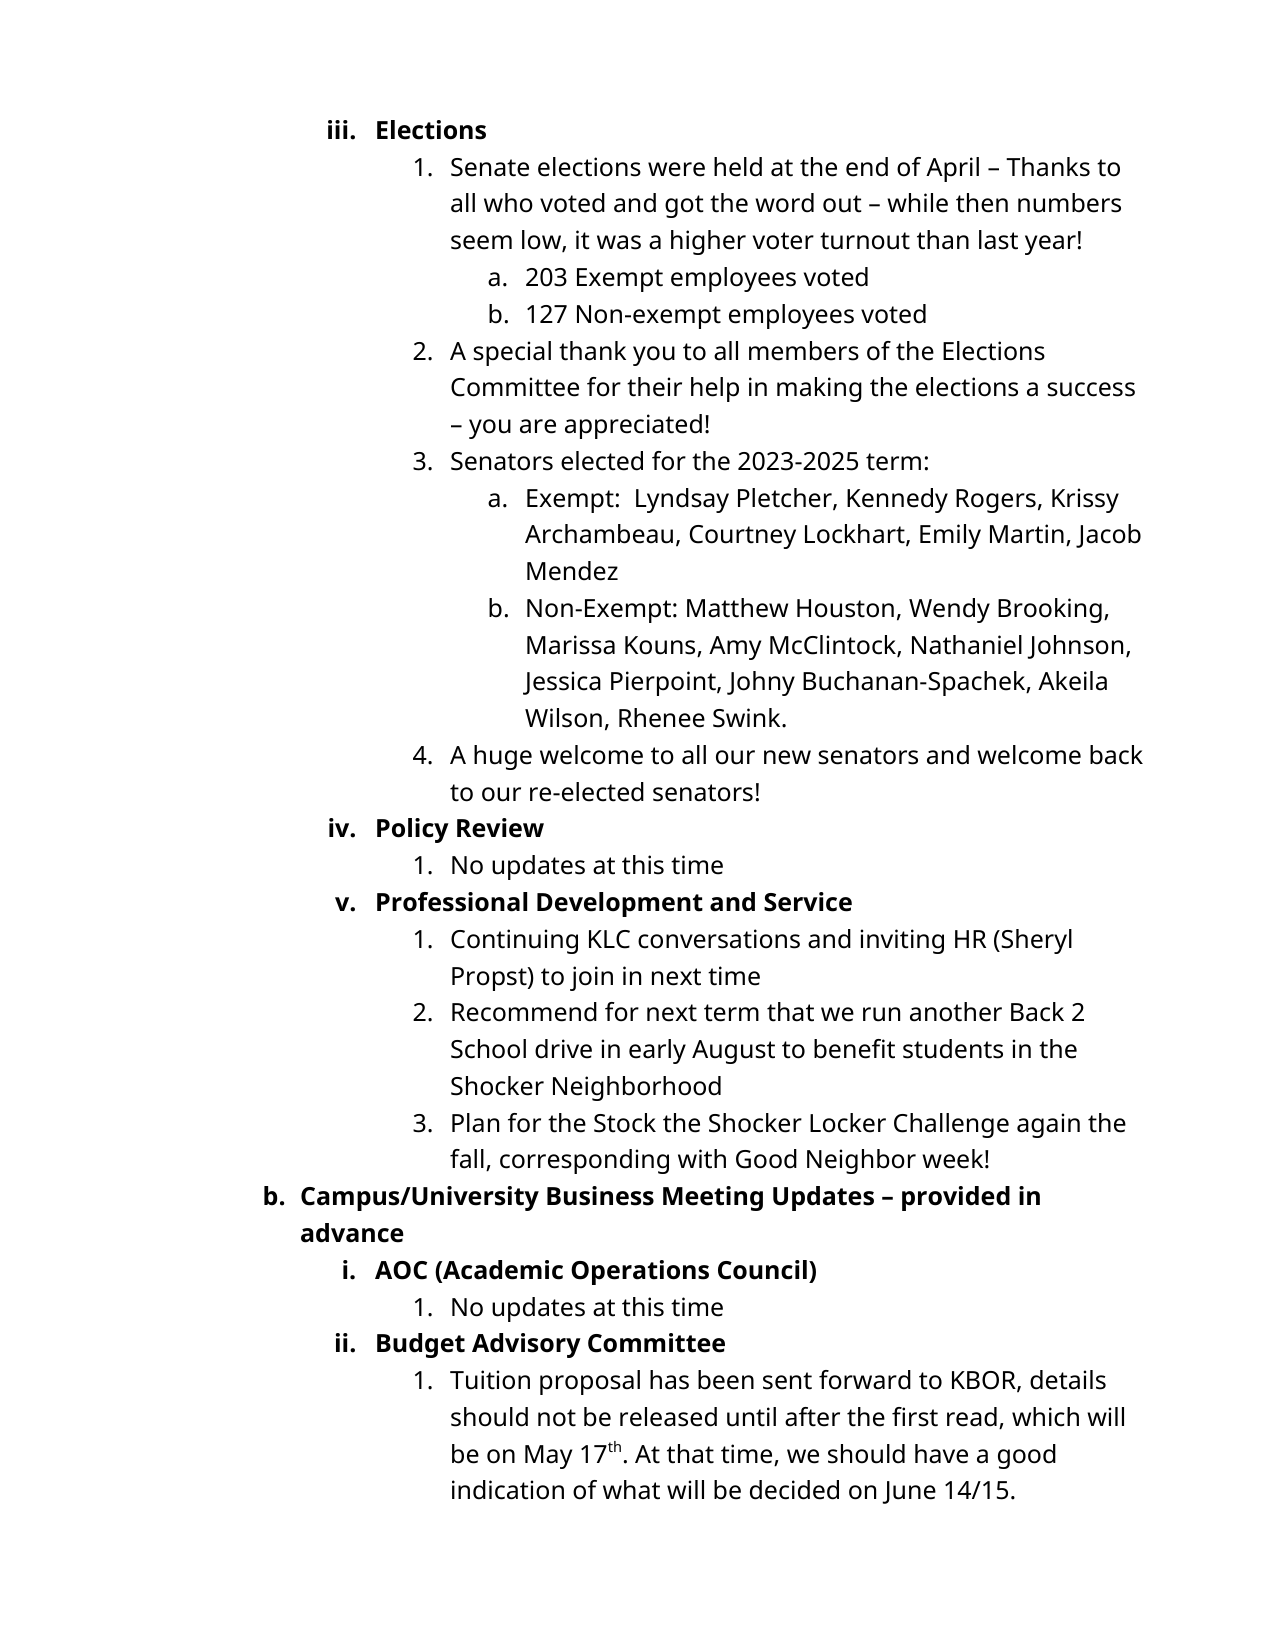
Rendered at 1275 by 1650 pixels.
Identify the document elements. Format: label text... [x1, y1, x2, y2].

list AOC (Academic Operations Council) [356, 1252, 1144, 1286]
list Plan for the Stock the Shocker Locker Challenge again the fall, corresponding with Good Neighbor week! [412, 1105, 1144, 1176]
list Recommend for next term that we run another Back 2 School drive in early August to benefit students in the Shocker Neighborhood [412, 995, 1144, 1103]
list 203 Exempt employees voted [487, 259, 1144, 294]
list Continuing KLC conversations and inviting HR (Sheryl Propst) to join in next time [412, 921, 1144, 992]
list Non-Exempt: Matthew Houston, Wendy Brooking, Marissa Kouns, Amy McClintock, Nathaniel Johnson, Jessica Pierpoint, Johny Buchanan-Spachek, Akeila Wilson, Rhenee Swink. [487, 591, 1144, 735]
list Professional Development and Service [356, 885, 1144, 919]
list Campus/University Business Meeting Updates – provided in advance [262, 1179, 1144, 1250]
list No updates at this time [412, 1289, 1144, 1323]
list Senate elections were held at the end of April – Thanks to all who voted and got the word out – while then numbers seem low, it was a higher voter turnout than last year! [412, 149, 1144, 257]
list Senators elected for the 2023-2025 term: [412, 443, 1144, 477]
list Tuition proposal has been sent forward to KBOR, details should not be released until after the first read, which will be on May 17th. At that time, we should have a good indication of what will be decided on June 14/15. [412, 1363, 1144, 1507]
list A huge welcome to all our new senators and welcome back to our re-elected senators! [412, 738, 1144, 808]
list Elections [356, 112, 1144, 147]
list Policy Review [356, 811, 1144, 845]
list No updates at this time [412, 848, 1144, 882]
list 127 Non-exempt employees voted [487, 296, 1144, 330]
list Budget Advisory Committee [356, 1326, 1144, 1360]
list Exempt: Lyndsay Pletcher, Kennedy Rogers, Krissy Archambeau, Courtney Lockhart, Emily Martin, Jacob Mendez [487, 480, 1144, 588]
list A special thank you to all members of the Elections Committee for their help in making the elections a success – you are appreciated! [412, 333, 1144, 441]
